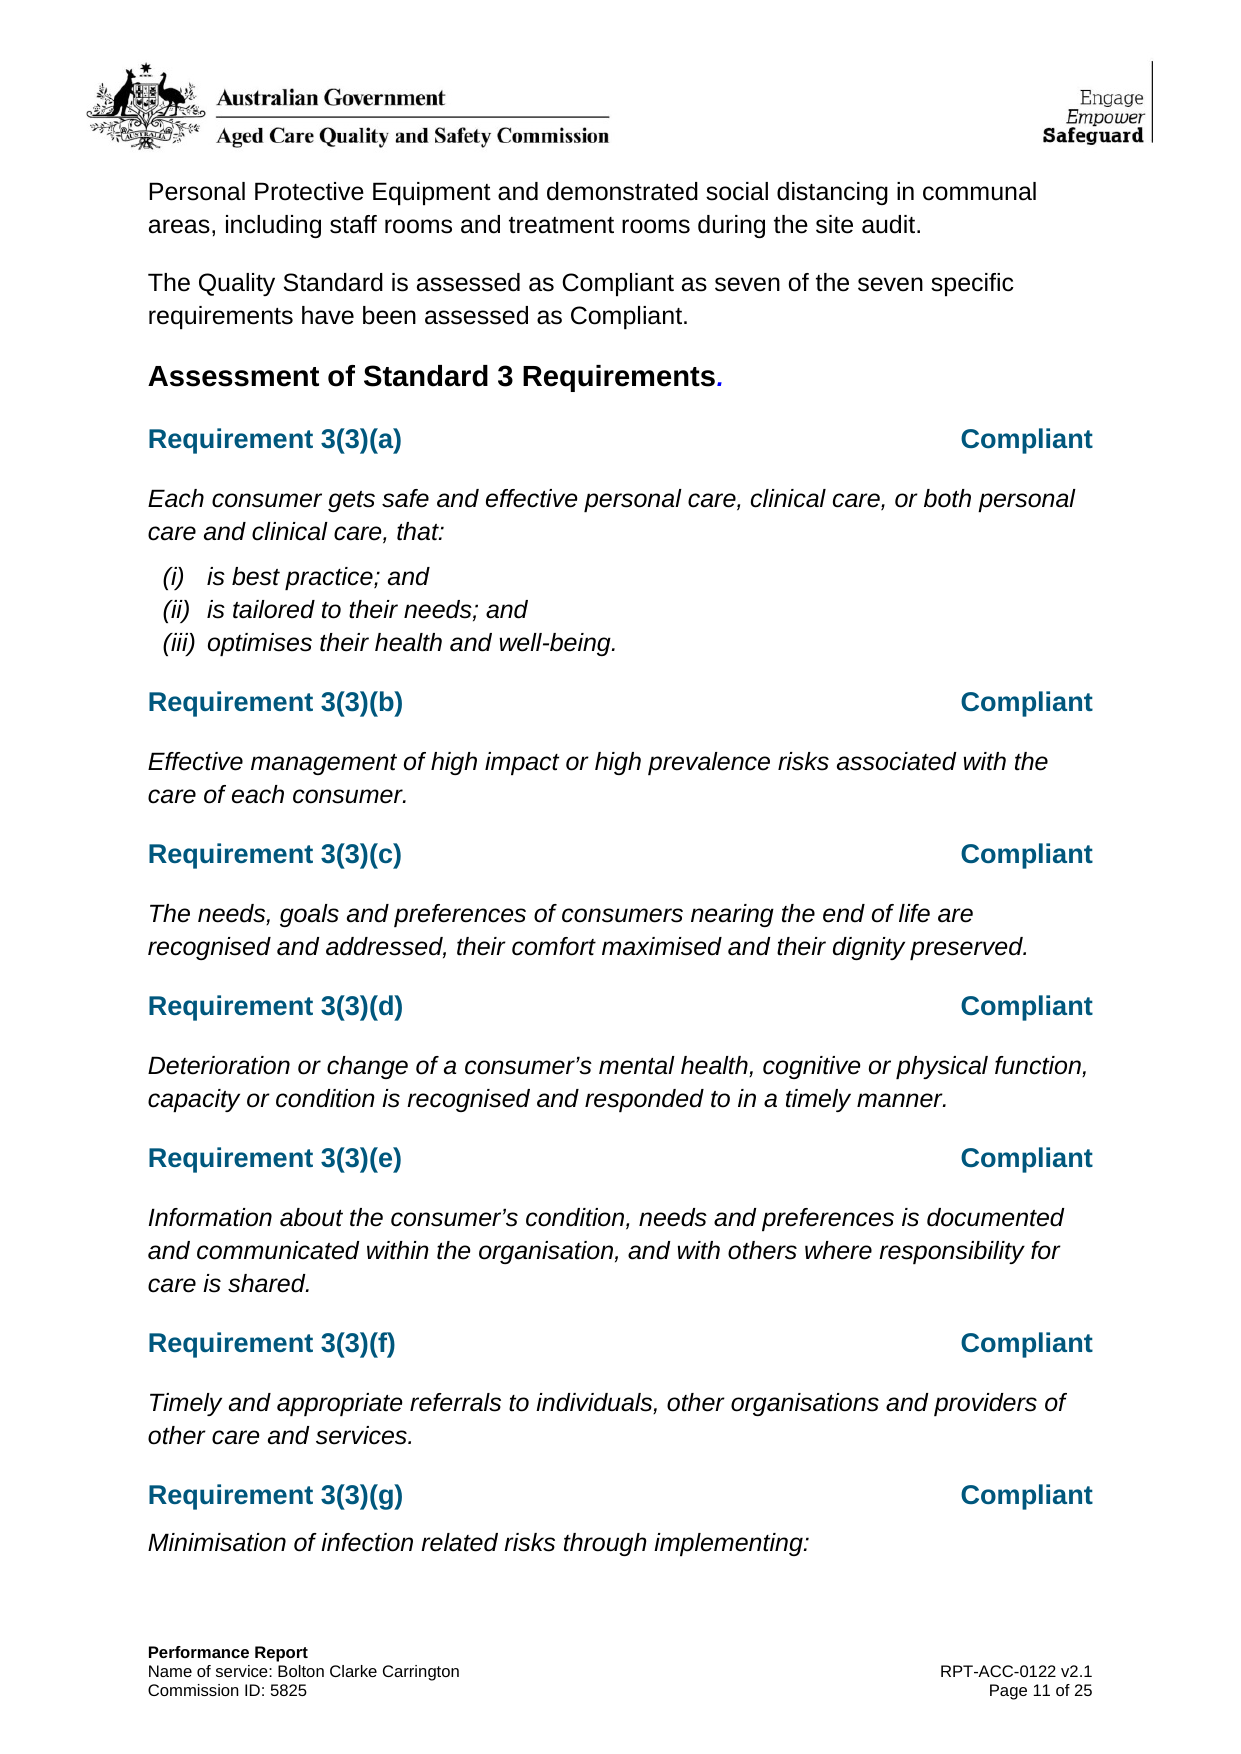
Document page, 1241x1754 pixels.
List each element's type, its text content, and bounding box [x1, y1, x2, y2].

subtitle Requirement 3(3)(c) Compliant [148, 838, 1092, 869]
subtitle Requirement 3(3)(a) Compliant [148, 423, 1092, 454]
text The Quality Standard is assessed as Compliant as seven of the seven specific requirements have been assessed as Compliant. [148, 268, 1092, 330]
list optimises their health and well-being. [162, 628, 1092, 657]
text The needs, goals and preferences of consumers nearing the end of life are recognised and addressed, their comfort maximised and their dignity preserved. [148, 899, 1092, 961]
subtitle Requirement 3(3)(d) Compliant [148, 990, 1092, 1022]
text Each consumer gets safe and effective personal care, clinical care, or both personal care and clinical care, that: [148, 484, 1092, 546]
text Information about the consumer’s condition, needs and preferences is documented and communicated within the organisation, and with others where responsibility for care is shared. [148, 1203, 1092, 1298]
text Effective management of high impact or high prevalence risks associated with the care of each consumer. [148, 747, 1092, 809]
text Deterioration or change of a consumer’s mental health, cognitive or physical function, capacity or condition is recognised and responded to in a timely manner. [148, 1051, 1092, 1113]
text Timely and appropriate referrals to individuals, other organisations and providers of other care and services. [148, 1388, 1092, 1450]
list is best practice; and [162, 562, 1092, 591]
list is tailored to their needs; and [162, 595, 1092, 624]
subtitle Requirement 3(3)(e) Compliant [148, 1142, 1092, 1173]
subtitle Requirement 3(3)(g) Compliant [148, 1479, 1092, 1511]
subtitle Requirement 3(3)(f) Compliant [148, 1327, 1092, 1358]
subtitle Personal Protective Equipment and demonstrated social distancing in communal areas, including staff rooms and treatment rooms during the site audit. [148, 177, 1092, 239]
picture [0, 1, 1241, 171]
text Minimisation of infection related risks through implementing: [148, 1528, 1092, 1556]
subtitle Requirement 3(3)(b) Compliant [148, 686, 1092, 718]
subtitle Assessment of Standard 3 Requirements. [148, 359, 1092, 393]
